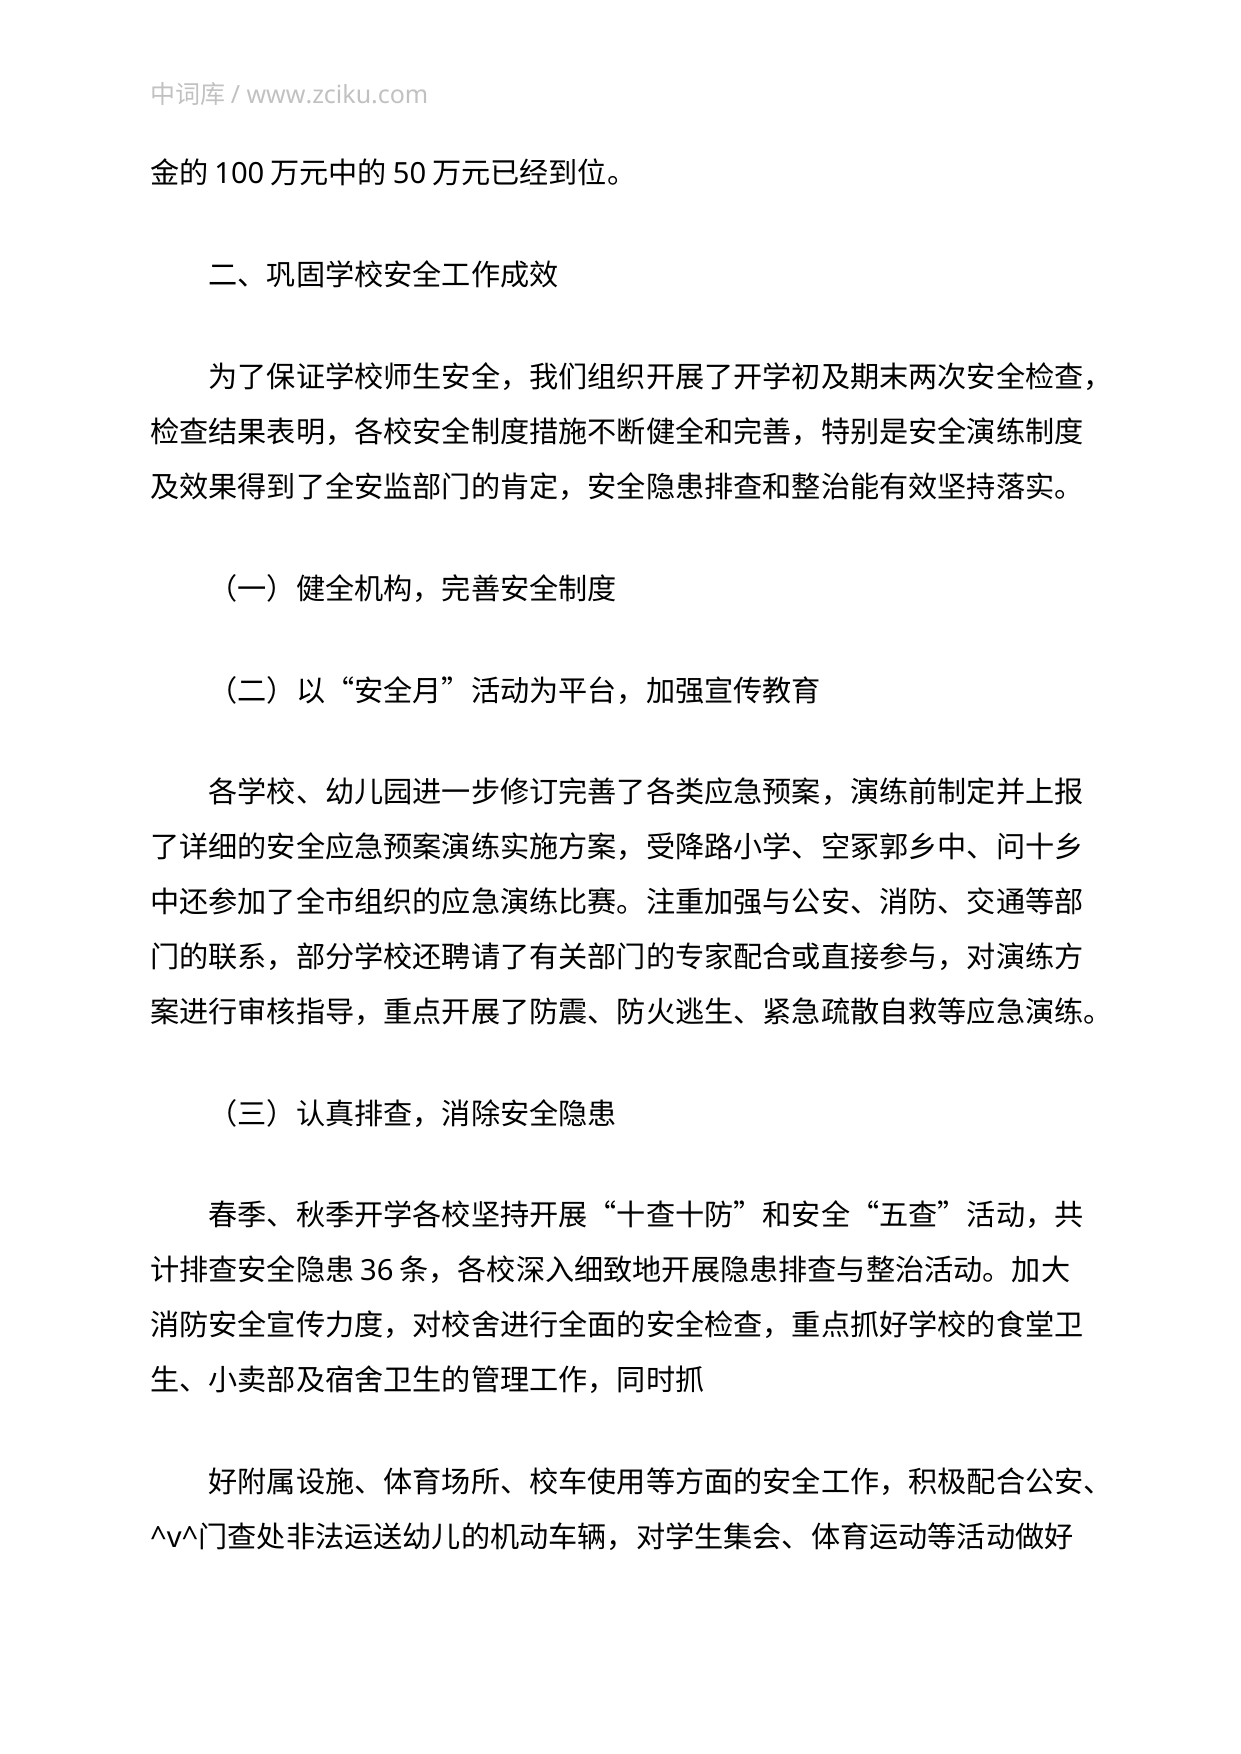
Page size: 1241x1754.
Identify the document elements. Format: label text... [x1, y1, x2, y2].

text （一）健全机构，完善安全制度 [150, 565, 1090, 608]
text （二）以“安全月”活动为平台，加强宣传教育 [150, 667, 1090, 709]
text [150, 1458, 1090, 1556]
text 为了保证学校师生安全，我们组织开展了开学初及期末两次安全检查，检查结果表明，各校安全制度措施不断健全和完善，特别是安全演练制度及效果得到了全安监部门的肯定，安全隐患排查和整治能有效坚持落实。 [150, 354, 1090, 506]
text （三）认真排查，消除安全隐患 [150, 1090, 1090, 1132]
text 春季、秋季开学各校坚持开展“十查十防”和安全“五查”活动，共计排查安全隐患36条，各校深入细致地开展隐患排查与整治活动。加大消防安全宣传力度，对校舍进行全面的安全检查，重点抓好学校的食堂卫生、小卖部及宿舍卫生的管理工作，同时抓 [150, 1192, 1090, 1399]
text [150, 150, 1090, 192]
text 二、巩固学校安全工作成效 [150, 252, 1090, 294]
text 各学校、幼儿园进一步修订完善了各类应急预案，演练前制定并上报了详细的安全应急预案演练实施方案，受降路小学、空冢郭乡中、问十乡中还参加了全市组织的应急演练比赛。注重加强与公安、消防、交通等部门的联系，部分学校还聘请了有关部门的专家配合或直接参与，对演练方案进行审核指导，重点开展了防震、防火逃生、紧急疏散自救等应急演练。 [150, 769, 1090, 1031]
